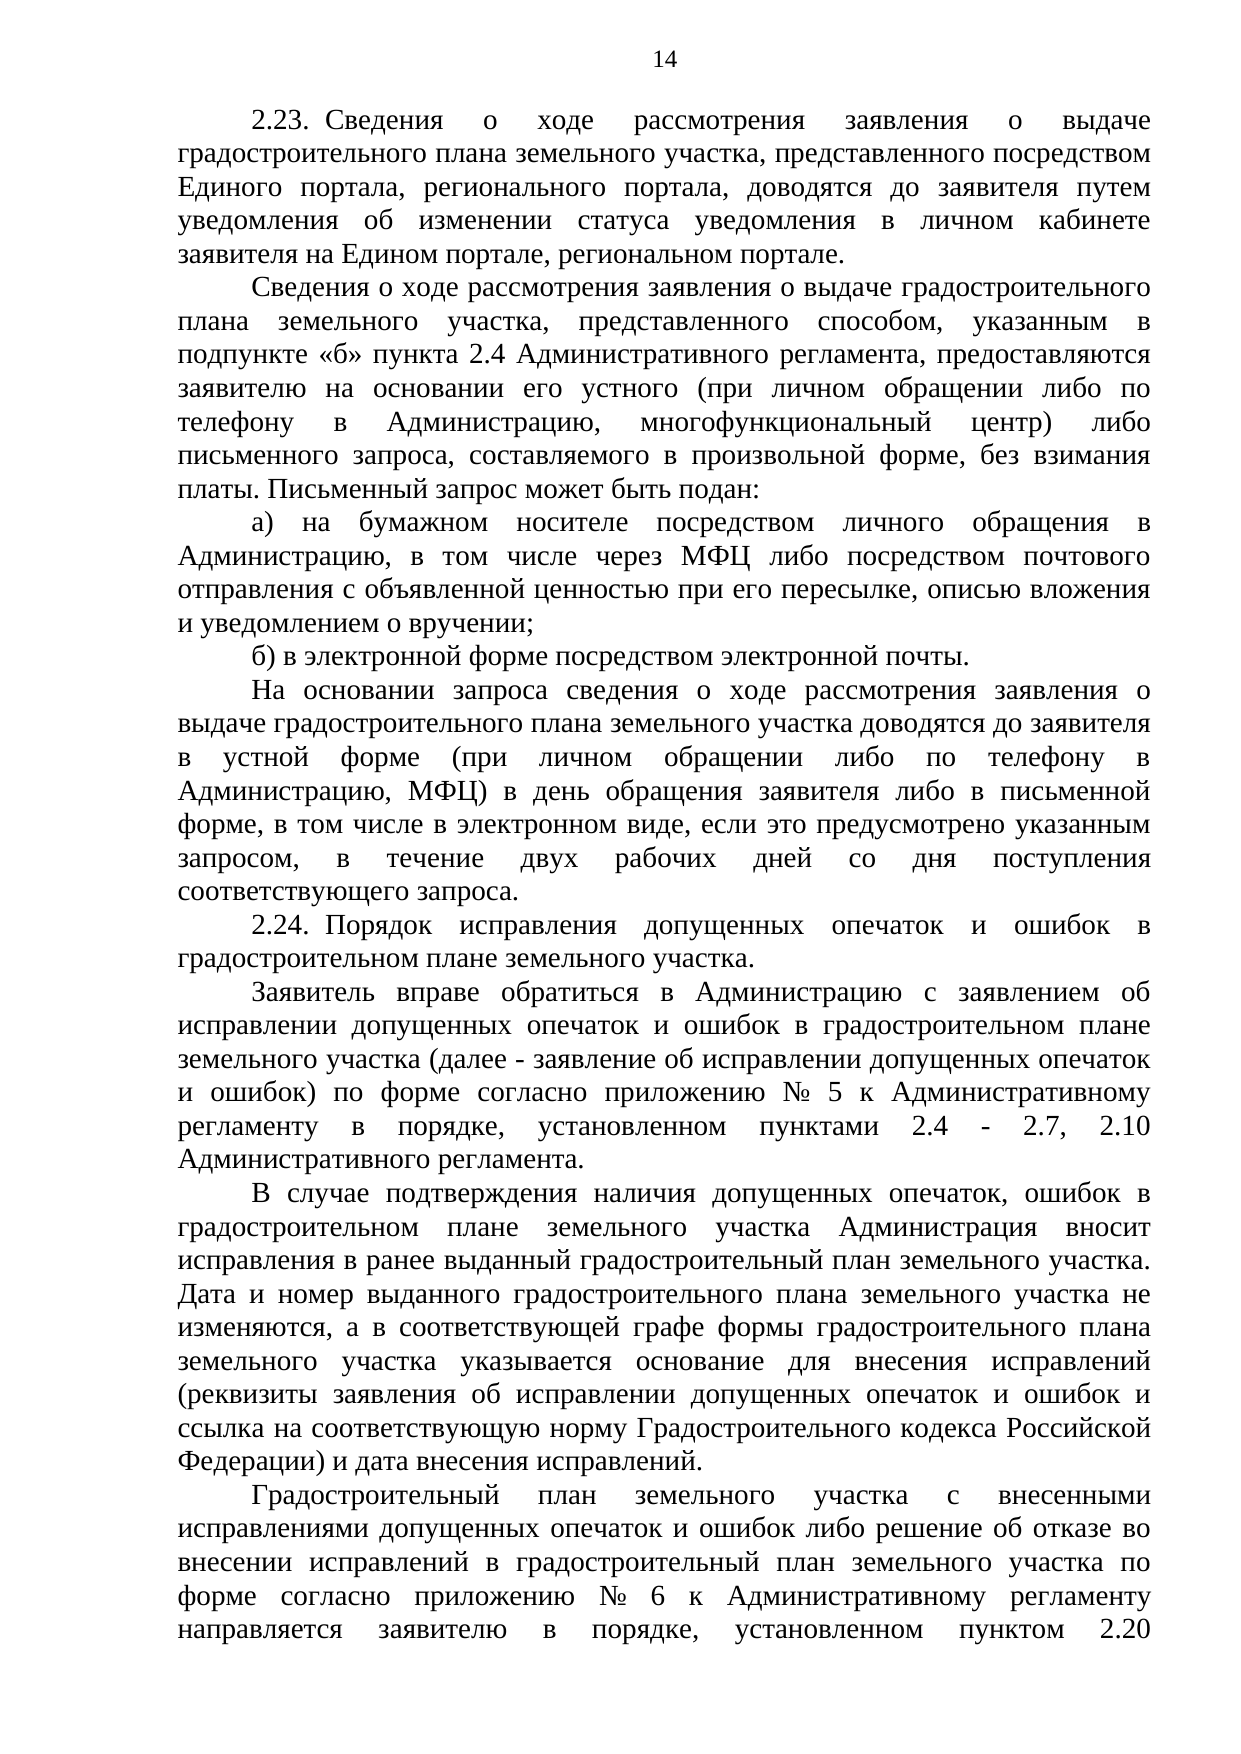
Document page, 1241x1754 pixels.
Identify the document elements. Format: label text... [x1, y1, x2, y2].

list Сведения о ходе рассмотрения заявления о выдаче градостроительного плана земельного участка, представленного посредством Единого портала, регионального портала, доводятся до заявителя путем уведомления об изменении статуса уведомления в личном кабинете заявителя на Едином портале, региональном портале. [177, 102, 1152, 269]
text б) в электронной форме посредством электронной почты. [177, 638, 1152, 672]
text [177, 1477, 1152, 1645]
text а) на бумажном носителе посредством личного обращения в Администрацию, в том числе через МФЦ либо посредством почтового отправления с объявленной ценностью при его пересылке, описью вложения и уведомлением о вручении; [177, 504, 1152, 638]
text Заявитель вправе обратиться в Администрацию с заявлением об исправлении допущенных опечаток и ошибок в градостроительном плане земельного участка (далее - заявление об исправлении допущенных опечаток и ошибок) по форме согласно приложению № 5 к Административному регламенту в порядке, установленном пунктами 2.4 - 2.7, 2.10 Административного регламента. [177, 974, 1152, 1175]
text На основании запроса сведения о ходе рассмотрения заявления о выдаче градостроительного плана земельного участка доводятся до заявителя в устной форме (при личном обращении либо по телефону в Администрацию, МФЦ) в день обращения заявителя либо в письменной форме, в том числе в электронном виде, если это предусмотрено указанным запросом, в течение двух рабочих дней со дня поступления соответствующего запроса. [177, 672, 1152, 907]
text Сведения о ходе рассмотрения заявления о выдаче градостроительного плана земельного участка, представленного способом, указанным в подпункте «б» пункта 2.4 Административного регламента, предоставляются заявителю на основании его устного (при личном обращении либо по телефону в Администрацию, многофункциональный центр) либо письменного запроса, составляемого в произвольной форме, без взимания платы. Письменный запрос может быть подан: [177, 269, 1152, 504]
list Порядок исправления допущенных опечаток и ошибок в градостроительном плане земельного участка. [177, 907, 1152, 974]
text В случае подтверждения наличия допущенных опечаток, ошибок в градостроительном плане земельного участка Администрация вносит исправления в ранее выданный градостроительный план земельного участка. Дата и номер выданного градостроительного плана земельного участка не изменяются, а в соответствующей графе формы градостроительного плана земельного участка указывается основание для внесения исправлений (реквизиты заявления об исправлении допущенных опечаток и ошибок и ссылка на соответствующую норму Градостроительного кодекса Российской Федерации) и дата внесения исправлений. [177, 1175, 1152, 1477]
